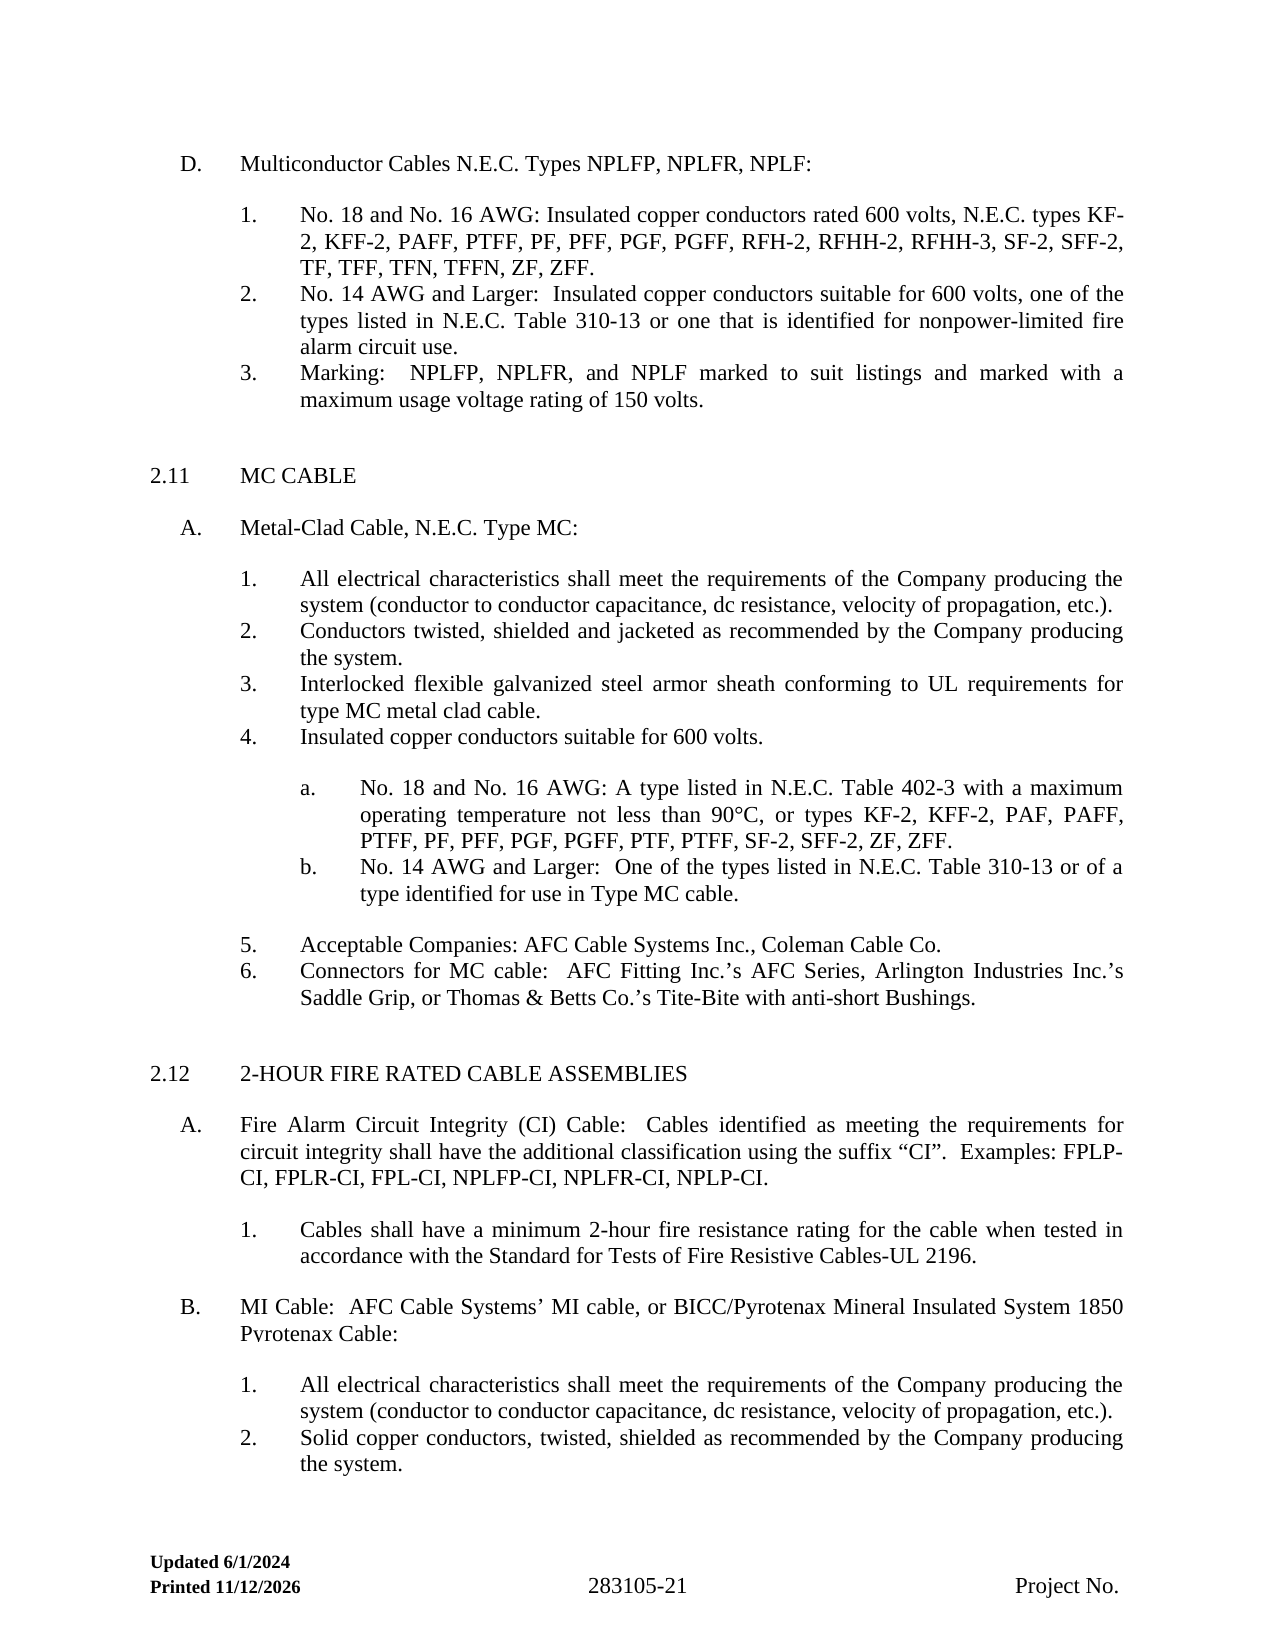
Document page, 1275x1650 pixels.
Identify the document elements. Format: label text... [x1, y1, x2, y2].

text Marking: NPLFP, NPLFR, and NPLF marked to suit listings and marked with a maximum usage voltage rating of 150 volts. [240, 359, 1125, 412]
text All electrical characteristics shall meet the requirements of the Company producing the system (conductor to conductor capacitance, dc resistance, velocity of propagation, etc.). [240, 1371, 1125, 1424]
text 2-HOUR FIRE RATED CABLE ASSEMBLIES [150, 1060, 1125, 1087]
text Acceptable Companies: AFC Cable Systems Inc., Coleman Cable Co. [240, 931, 1125, 957]
text MI Cable: AFC Cable Systems’ MI cable, or BICC/Pyrotenax Mineral Insulated System 1850 Pyrotenax Cable: [180, 1293, 1125, 1342]
text Cables shall have a minimum 2-hour fire resistance rating for the cable when tested in accordance with the Standard for Tests of Fire Resistive Cables-UL 2196. [240, 1216, 1125, 1268]
text No. 18 and No. 16 AWG: A type listed in N.E.C. Table 402-3 with a maximum operating temperature not less than 90°C, or types KF-2, KFF-2, PAF, PAFF, PTFF, PF, PFF, PGF, PGFF, PTF, PTFF, SF-2, SFF-2, ZF, ZFF. [300, 774, 1125, 853]
text Connectors for MC cable: AFC Fitting Inc.’s AFC Series, Arlington Industries Inc.’s Saddle Grip, or Thomas & Betts Co.’s Tite-Bite with anti-short Bushings. [240, 957, 1125, 1010]
text Insulated copper conductors suitable for 600 volts. [240, 723, 1125, 749]
text Fire Alarm Circuit Integrity (CI) Cable: Cables identified as meeting the requirements for circuit integrity shall have the additional classification using the suffix “CI”. Examples: FPLP-CI, FPLR-CI, FPL-CI, NPLFP-CI, NPLFR-CI, NPLP-CI. [180, 1112, 1125, 1191]
text All electrical characteristics shall meet the requirements of the Company producing the system (conductor to conductor capacitance, dc resistance, velocity of propagation, etc.). [240, 565, 1125, 618]
text Multiconductor Cables N.E.C. Types NPLFP, NPLFR, NPLF: [180, 150, 1125, 176]
text Solid copper conductors, twisted, shielded as recommended by the Company producing the system. [240, 1424, 1125, 1476]
text No. 14 AWG and Larger: Insulated copper conductors suitable for 600 volts, one of the types listed in N.E.C. Table 310-13 or one that is identified for nonpower-limited fire alarm circuit use. [240, 280, 1125, 359]
text Metal-Clad Cable, N.E.C. Type MC: [180, 513, 1125, 540]
text No. 18 and No. 16 AWG: Insulated copper conductors rated 600 volts, N.E.C. types KF-2, KFF-2, PAFF, PTFF, PF, PFF, PGF, PGFF, RFH-2, RFHH-2, RFHH-3, SF-2, SFF-2, TF, TFF, TFN, TFFN, ZF, ZFF. [240, 201, 1125, 280]
text Conductors twisted, shielded and jacketed as recommended by the Company producing the system. [240, 618, 1125, 670]
text MC CABLE [150, 462, 1125, 488]
text Interlocked flexible galvanized steel armor sheath conforming to UL requirements for type MC metal clad cable. [240, 670, 1125, 723]
text No. 14 AWG and Larger: One of the types listed in N.E.C. Table 310-13 or of a type identified for use in Type MC cable. [300, 853, 1125, 906]
